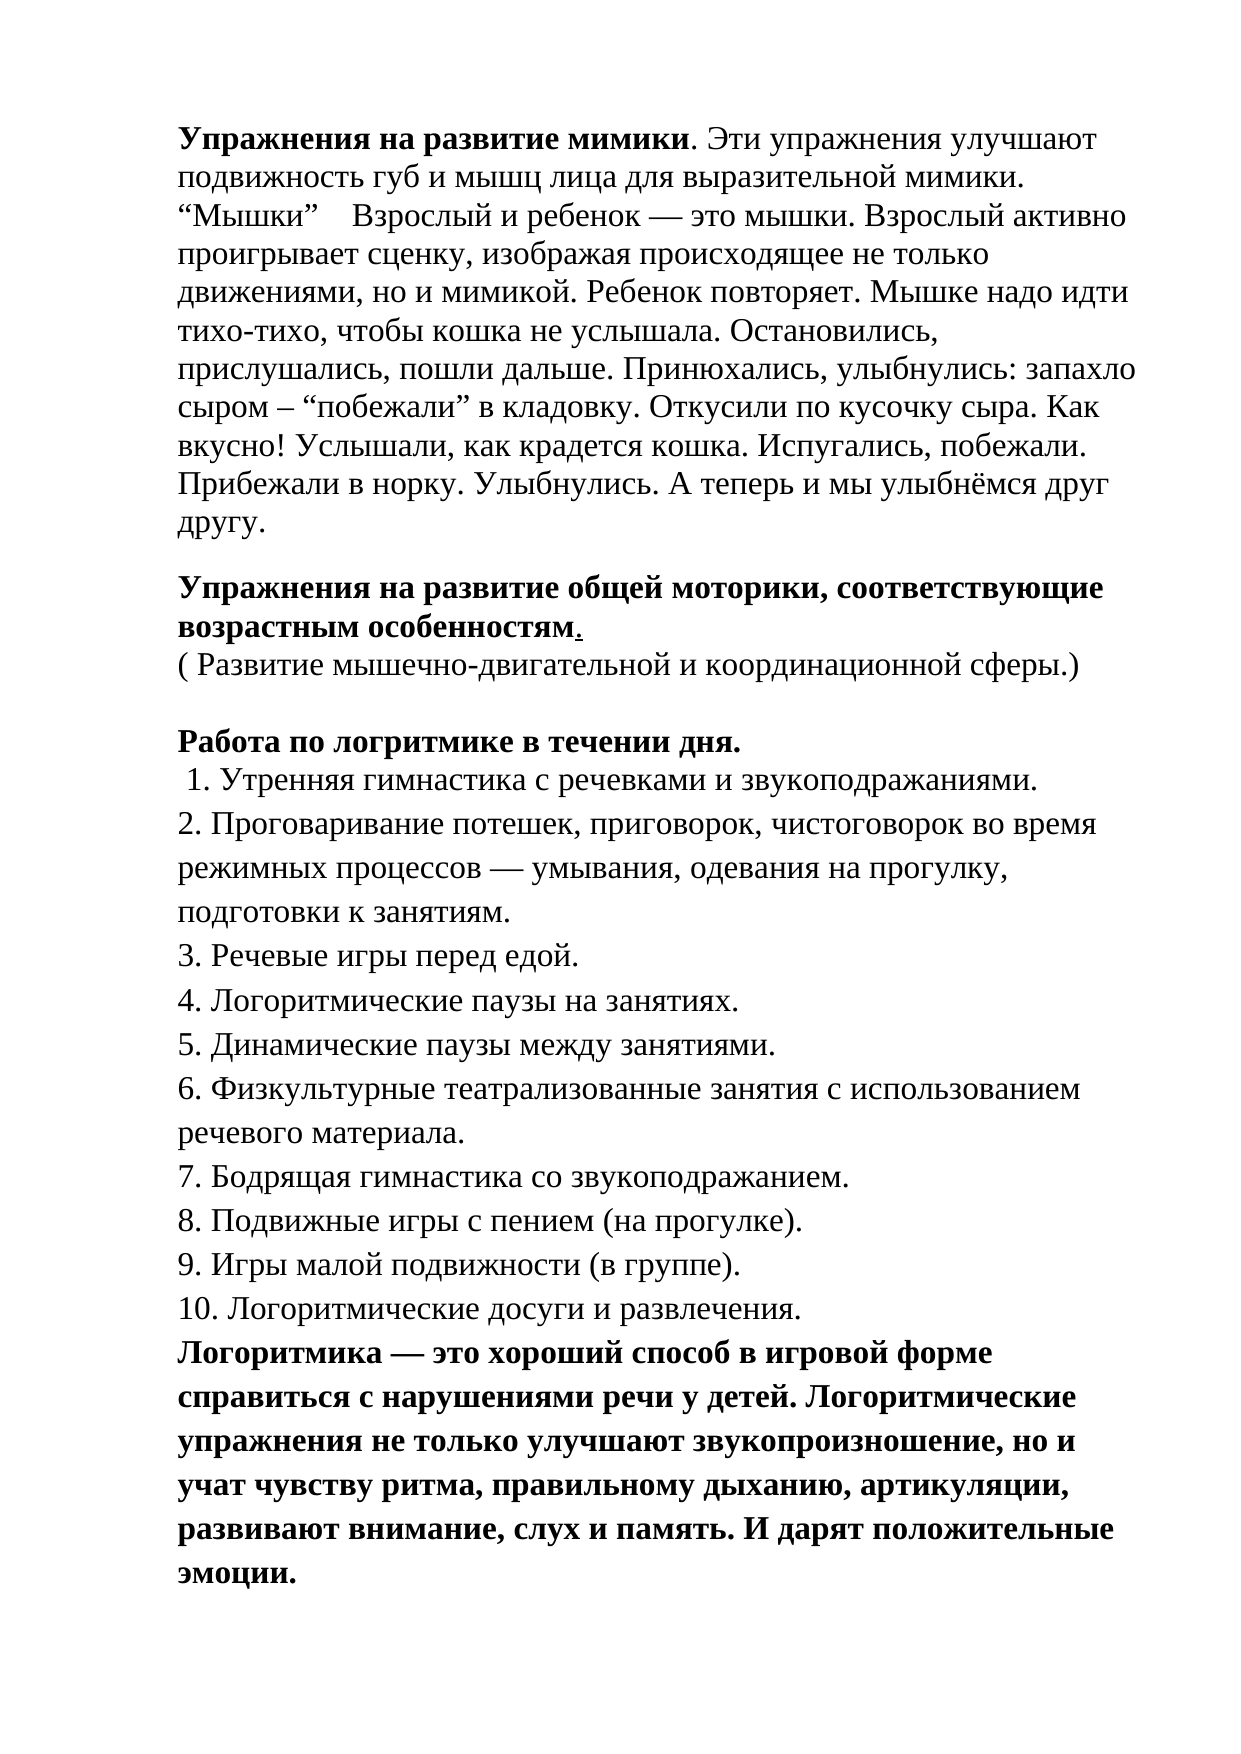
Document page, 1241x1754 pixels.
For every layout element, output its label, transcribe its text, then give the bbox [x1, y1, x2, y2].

text 5. Динамические паузы между занятиями. [177, 1024, 1152, 1062]
text “Мышки” Взрослый и ребенок — это мышки. Взрослый активно проигрывает сценку, изображая происходящее не только движениями, но и мимикой. Ребенок повторяет. Мышке надо идти тихо-тихо, чтобы кошка не услышала. Остановились, прислушались, пошли дальше. Принюхались, улыбнулись: запахло сыром – “побежали” в кладовку. Откусили по кусочку сыра. Как вкусно! Услышали, как крадется кошка. Испугались, побежали. Прибежали в норку. Улыбнулись. А теперь и мы улыбнёмся друг другу. [177, 195, 1152, 540]
text 7. Бодрящая гимнастика со звукоподражанием. [177, 1156, 1152, 1194]
text Упражнения на развитие общей моторики, соответствующие возрастным особенностям. ( Развитие мышечно-двигательной и координационной сферы.) [177, 568, 1152, 683]
text Логоритмика — это хороший способ в игровой форме справиться с нарушениями речи у детей. Логоритмические упражнения не только улучшают звукопроизношение, но и учат чувству ритма, правильному дыханию, артикуляции, развивают внимание, слух и память. И дарят положительные эмоции. [177, 1332, 1152, 1591]
text 3. Речевые игры перед едой. [177, 936, 1152, 974]
text 4. Логоритмические паузы на занятиях. [177, 980, 1152, 1018]
text Упражнения на развитие мимики. Эти упражнения улучшают подвижность губ и мышц лица для выразительной мимики. [177, 118, 1152, 195]
text 8. Подвижные игры с пением (на прогулке). [177, 1200, 1152, 1238]
text 9. Игры малой подвижности (в группе). [177, 1244, 1152, 1282]
text 1. Утренняя гимнастика с речевками и звукоподражаниями. [177, 759, 1152, 798]
text Работа по логритмике в течении дня. [177, 721, 1152, 759]
text 2. Проговаривание потешек, приговорок, чистоговорок во время режимных процессов — умывания, одевания на прогулку, подготовки к занятиям. [177, 803, 1152, 930]
text 6. Физкультурные театрализованные занятия с использованием речевого материала. [177, 1068, 1152, 1150]
text 10. Логоритмические досуги и развлечения. [177, 1288, 1152, 1327]
